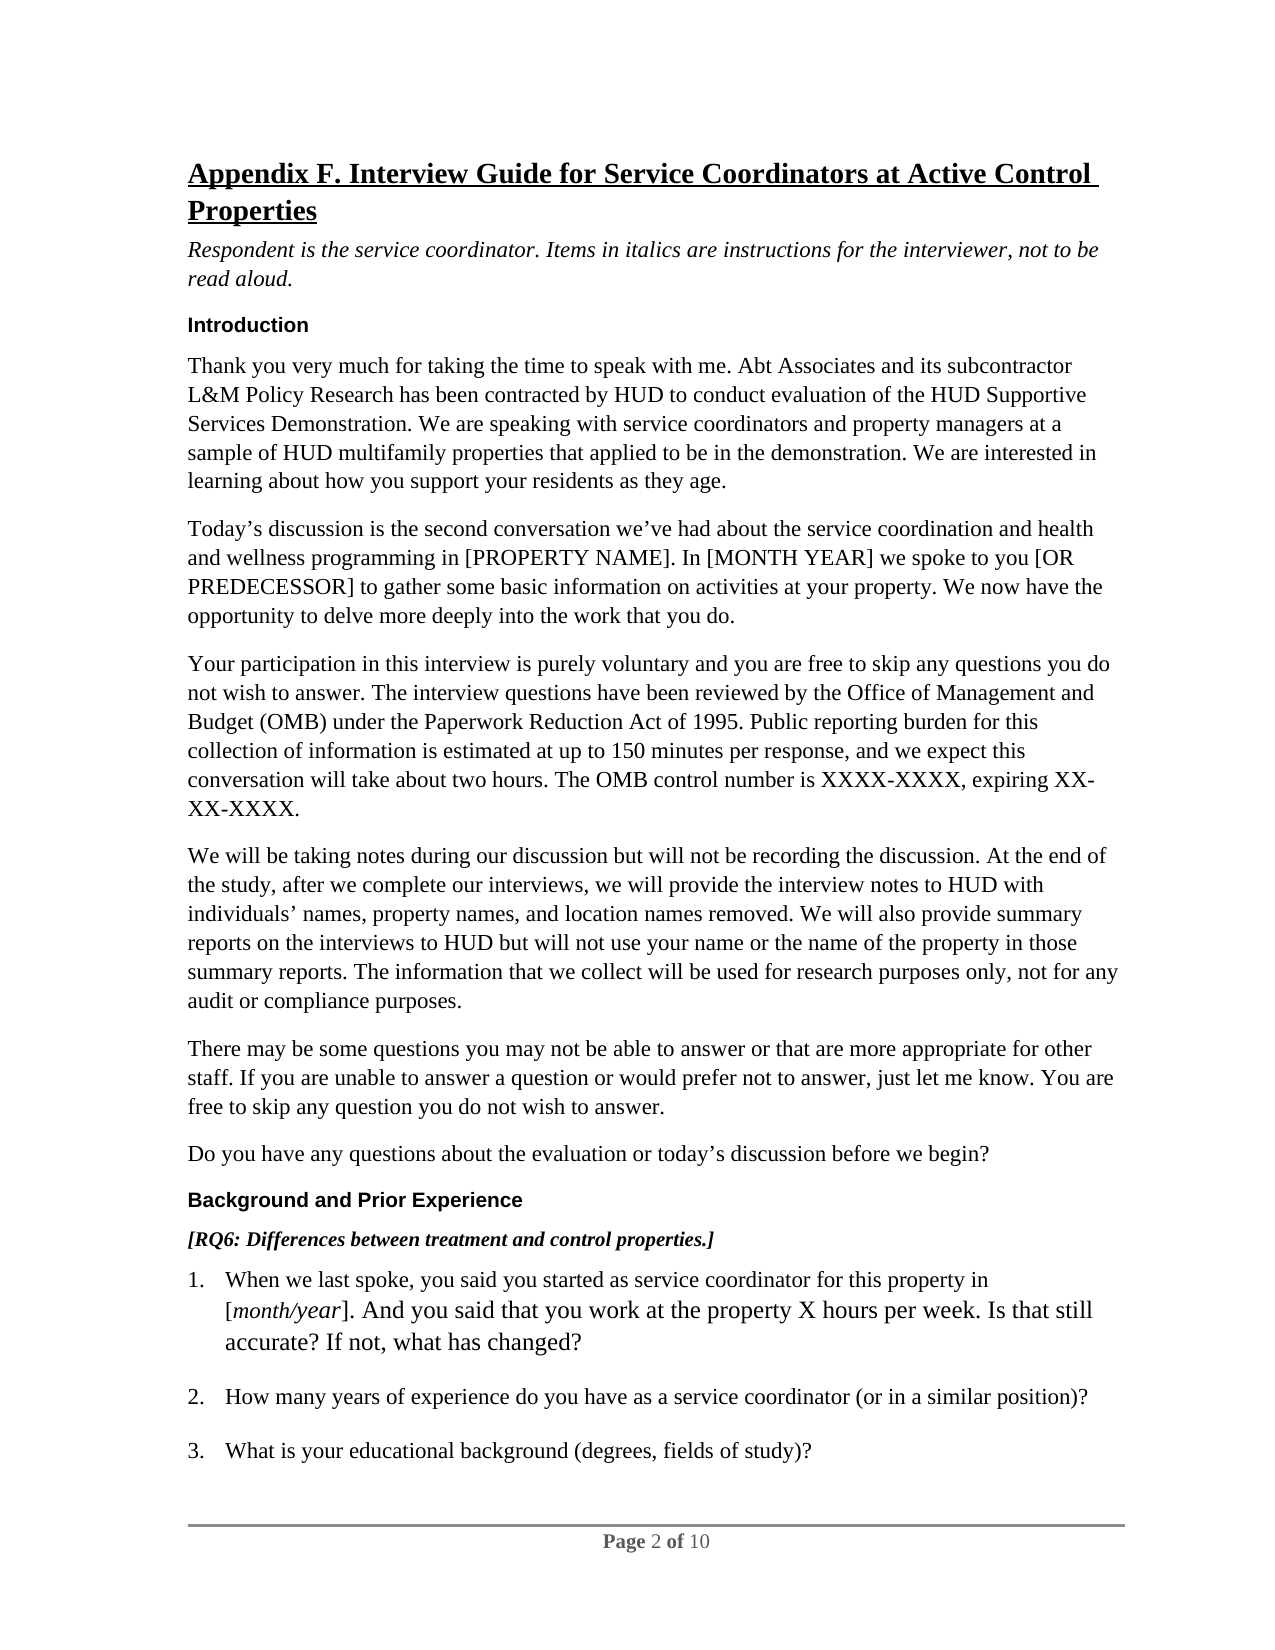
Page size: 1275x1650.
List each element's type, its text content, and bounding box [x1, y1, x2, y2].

text Respondent is the service coordinator. Items in italics are instructions for the interviewer, not to be read aloud. [187, 236, 1125, 292]
list What is your educational background (degrees, fields of study)? [187, 1437, 1125, 1464]
subtitle [RQ6: Differences between treatment and control properties.] [187, 1227, 1125, 1251]
subtitle Appendix F. Interview Guide for Service Coordinators at Active Control Properties [187, 156, 1125, 227]
text Thank you very much for taking the time to speak with me. Abt Associates and its subcontractor L&M Policy Research has been contracted by HUD to conduct evaluation of the HUD Supportive Services Demonstration. We are speaking with service coordinators and property managers at a sample of HUD multifamily properties that applied to be in the demonstration. We are interested in learning about how you support your residents as they age. [187, 352, 1125, 494]
text Today’s discussion is the second conversation we’ve had about the service coordination and health and wellness programming in [PROPERTY NAME]. In [MONTH YEAR] we spoke to you [OR PREDECESSOR] to gather some basic information on activities at your property. We now have the opportunity to delve more deeply into the work that you do. [187, 515, 1125, 628]
text We will be taking notes during our discussion but will not be recording the discussion. At the end of the study, after we complete our interviews, we will provide the interview notes to HUD with individuals’ names, property names, and location names removed. We will also provide summary reports on the interviews to HUD but will not use your name or the name of the property in those summary reports. The information that we collect will be used for research purposes only, not for any audit or compliance purposes. [187, 842, 1125, 1013]
text Your participation in this interview is purely voluntary and you are free to skip any questions you do not wish to answer. The interview questions have been reviewed by the Office of Management and Budget (OMB) under the Paperwork Reduction Act of 1995. Public reporting burden for this collection of information is estimated at up to 150 minutes per response, and we expect this conversation will take about two hours. The OMB control number is XXXX-XXXX, expiring XX-XX-XXXX. [187, 650, 1125, 821]
list How many years of experience do you have as a service coordinator (or in a similar position)? [187, 1383, 1125, 1410]
text Do you have any questions about the evaluation or today’s discussion before we begin? [187, 1141, 1125, 1167]
text There may be some questions you may not be able to answer or that are more appropriate for other staff. If you are unable to answer a question or would prefer not to answer, just let me know. You are free to skip any question you do not wish to answer. [187, 1035, 1125, 1119]
subtitle Background and Prior Experience [187, 1188, 1125, 1212]
subtitle Introduction [187, 313, 1125, 337]
list When we last spoke, you said you started as service coordinator for this property in [month/year]. And you said that you work at the property X hours per week. Is that still accurate? If not, what has changed? [187, 1266, 1125, 1356]
